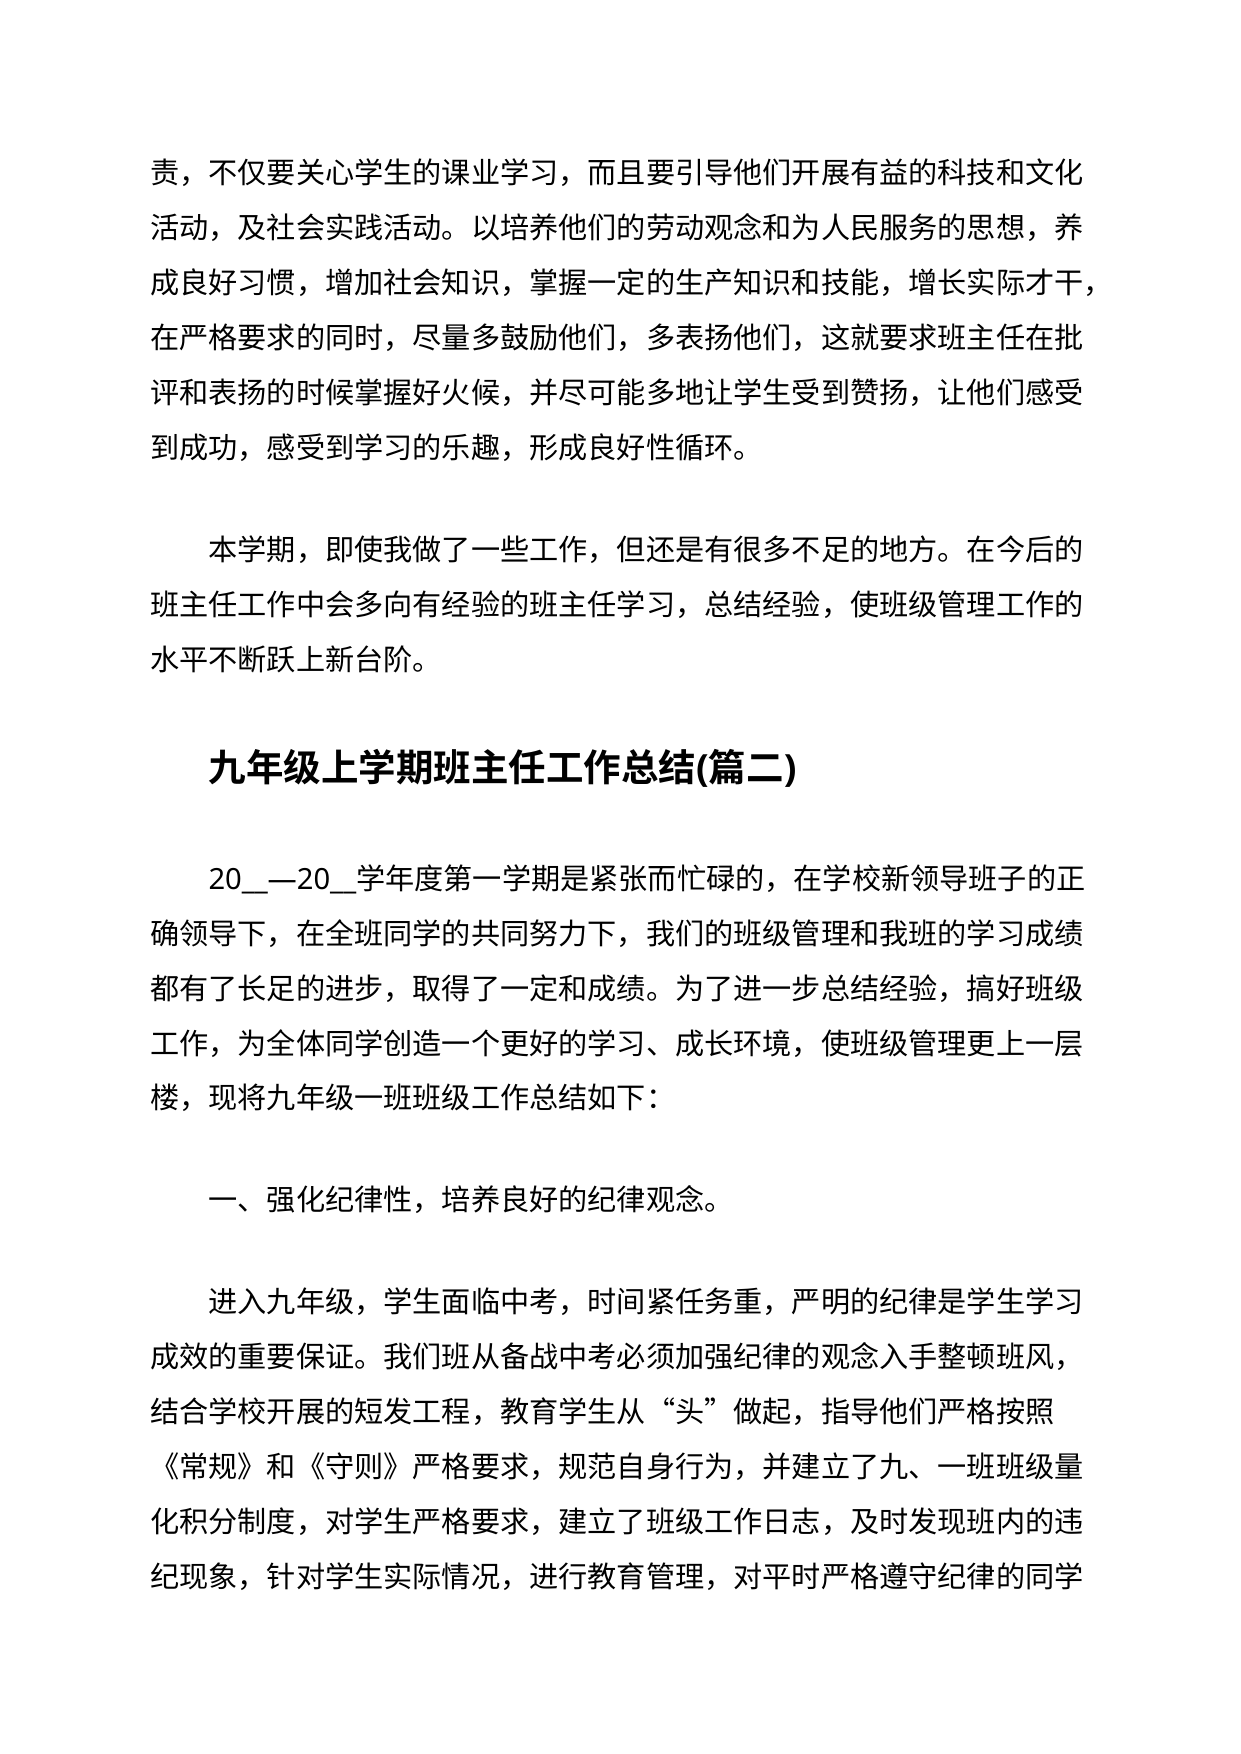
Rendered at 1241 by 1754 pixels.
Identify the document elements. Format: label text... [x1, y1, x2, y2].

text 九年级上学期班主任工作总结(篇二) [150, 738, 1090, 792]
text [150, 1279, 1090, 1595]
text 一、强化纪律性，培养良好的纪律观念。 [150, 1177, 1090, 1219]
text 本学期，即使我做了一些工作，但还是有很多不足的地方。在今后的班主任工作中会多向有经验的班主任学习，总结经验，使班级管理工作的水平不断跃上新台阶。 [150, 526, 1090, 678]
text 20__—20__学年度第一学期是紧张而忙碌的，在学校新领导班子的正确领导下，在全班同学的共同努力下，我们的班级管理和我班的学习成绩都有了长足的进步，取得了一定和成绩。为了进一步总结经验，搞好班级工作，为全体同学创造一个更好的学习、成长环境，使班级管理更上一层楼，现将九年级一班班级工作总结如下： [150, 855, 1090, 1117]
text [150, 150, 1090, 467]
